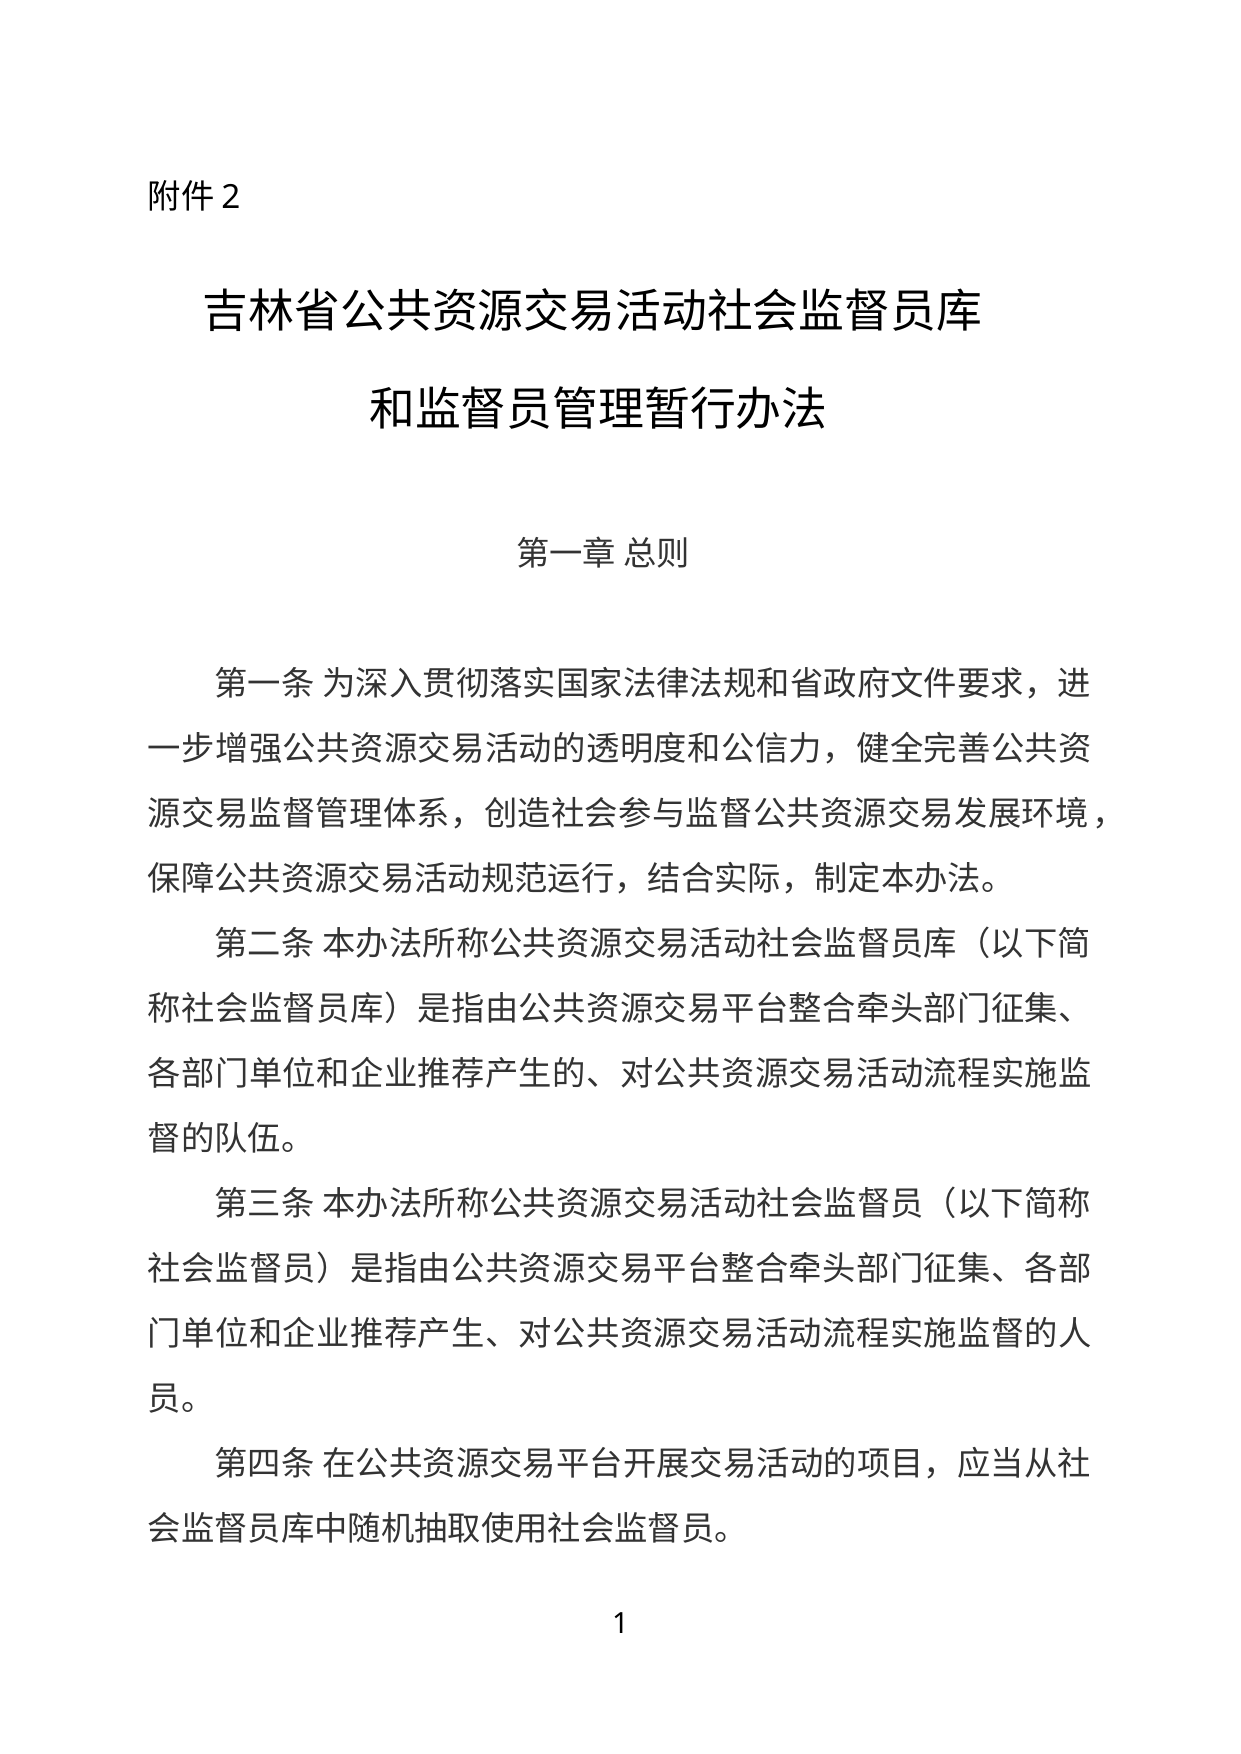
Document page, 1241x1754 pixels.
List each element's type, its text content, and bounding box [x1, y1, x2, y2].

text 第二条 本办法所称公共资源交易活动社会监督员库（以下简称社会监督员库）是指由公共资源交易平台整合牵头部门征集、各部门单位和企业推荐产生的、对公共资源交易活动流程实施监督的队伍。 [148, 909, 1092, 1169]
text 附件2 [148, 161, 1092, 226]
text 第三条 本办法所称公共资源交易活动社会监督员（以下简称社会监督员）是指由公共资源交易平台整合牵头部门征集、各部门单位和企业推荐产生、对公共资源交易活动流程实施监督的人员。 [148, 1169, 1092, 1429]
text 第一条 为深入贯彻落实国家法律法规和省政府文件要求，进一步增强公共资源交易活动的透明度和公信力，健全完善公共资源交易监督管理体系，创造社会参与监督公共资源交易发展环境，保障公共资源交易活动规范运行，结合实际，制定本办法。 [148, 649, 1092, 909]
text 吉林省公共资源交易活动社会监督员库 [148, 259, 1001, 356]
text 第一章 总则 [516, 519, 1092, 584]
text 和监督员管理暂行办法 [148, 356, 1001, 454]
text 第四条 在公共资源交易平台开展交易活动的项目，应当从社会监督员库中随机抽取使用社会监督员。 [148, 1429, 1092, 1559]
